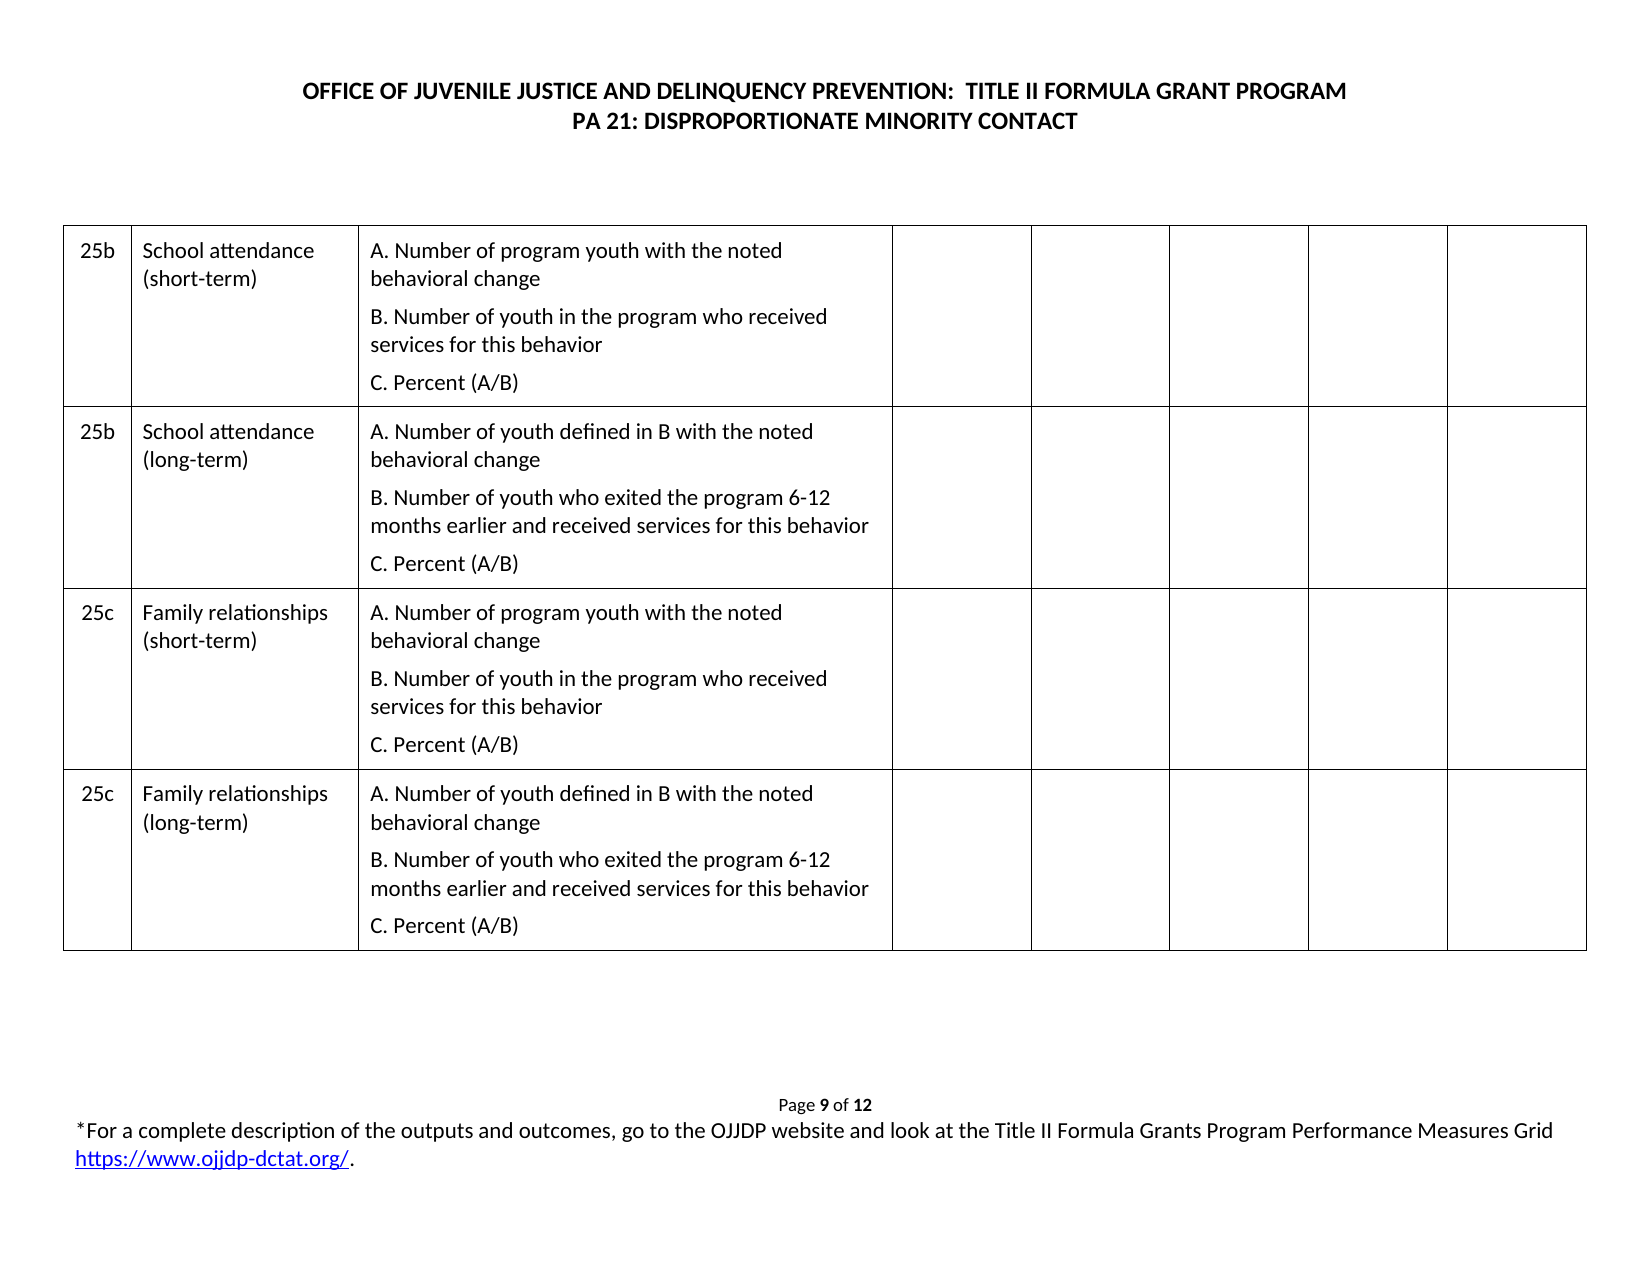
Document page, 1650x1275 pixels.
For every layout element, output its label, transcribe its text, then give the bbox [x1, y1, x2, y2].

table_header [1032, 226, 1169, 406]
table_cell [893, 589, 1031, 768]
table_cell [1170, 407, 1308, 587]
table_cell [1032, 407, 1169, 587]
table_header [893, 226, 1031, 406]
table_cell [1448, 407, 1586, 587]
table_cell [1309, 589, 1447, 768]
table_cell [1032, 770, 1169, 950]
table_header [1448, 226, 1586, 406]
table_cell 25c [64, 770, 131, 950]
table_header School attendance (short-term) [132, 226, 358, 406]
table_cell School attendance (long-term) [132, 407, 358, 587]
table_cell [1170, 589, 1308, 768]
table_cell Family relationships (long-term) [132, 770, 358, 950]
table_cell A. Number of youth defined in B with the noted behavioral change B. Number of youth who exited the program 6-12 months earlier and received services for this behavior C. Percent (A/B) [359, 770, 892, 950]
table_cell [1309, 770, 1447, 950]
table_cell A. Number of youth defined in B with the noted behavioral change B. Number of youth who exited the program 6-12 months earlier and received services for this behavior C. Percent (A/B) [359, 407, 892, 587]
table_cell [1309, 407, 1447, 587]
table_cell [893, 770, 1031, 950]
table_cell [1448, 770, 1586, 950]
table_header A. Number of program youth with the noted behavioral change B. Number of youth in the program who received services for this behavior C. Percent (A/B) [359, 226, 892, 406]
table_cell A. Number of program youth with the noted behavioral change B. Number of youth in the program who received services for this behavior C. Percent (A/B) [359, 589, 892, 768]
table_cell 25c [64, 589, 131, 768]
table_cell [893, 407, 1031, 587]
table_cell [1448, 589, 1586, 768]
table_cell 25b [64, 407, 131, 587]
table_cell [1032, 589, 1169, 768]
table_cell [1170, 770, 1308, 950]
table_header 25b [64, 226, 131, 406]
table_cell Family relationships (short-term) [132, 589, 358, 768]
table_header [1309, 226, 1447, 406]
table_header [1170, 226, 1308, 406]
